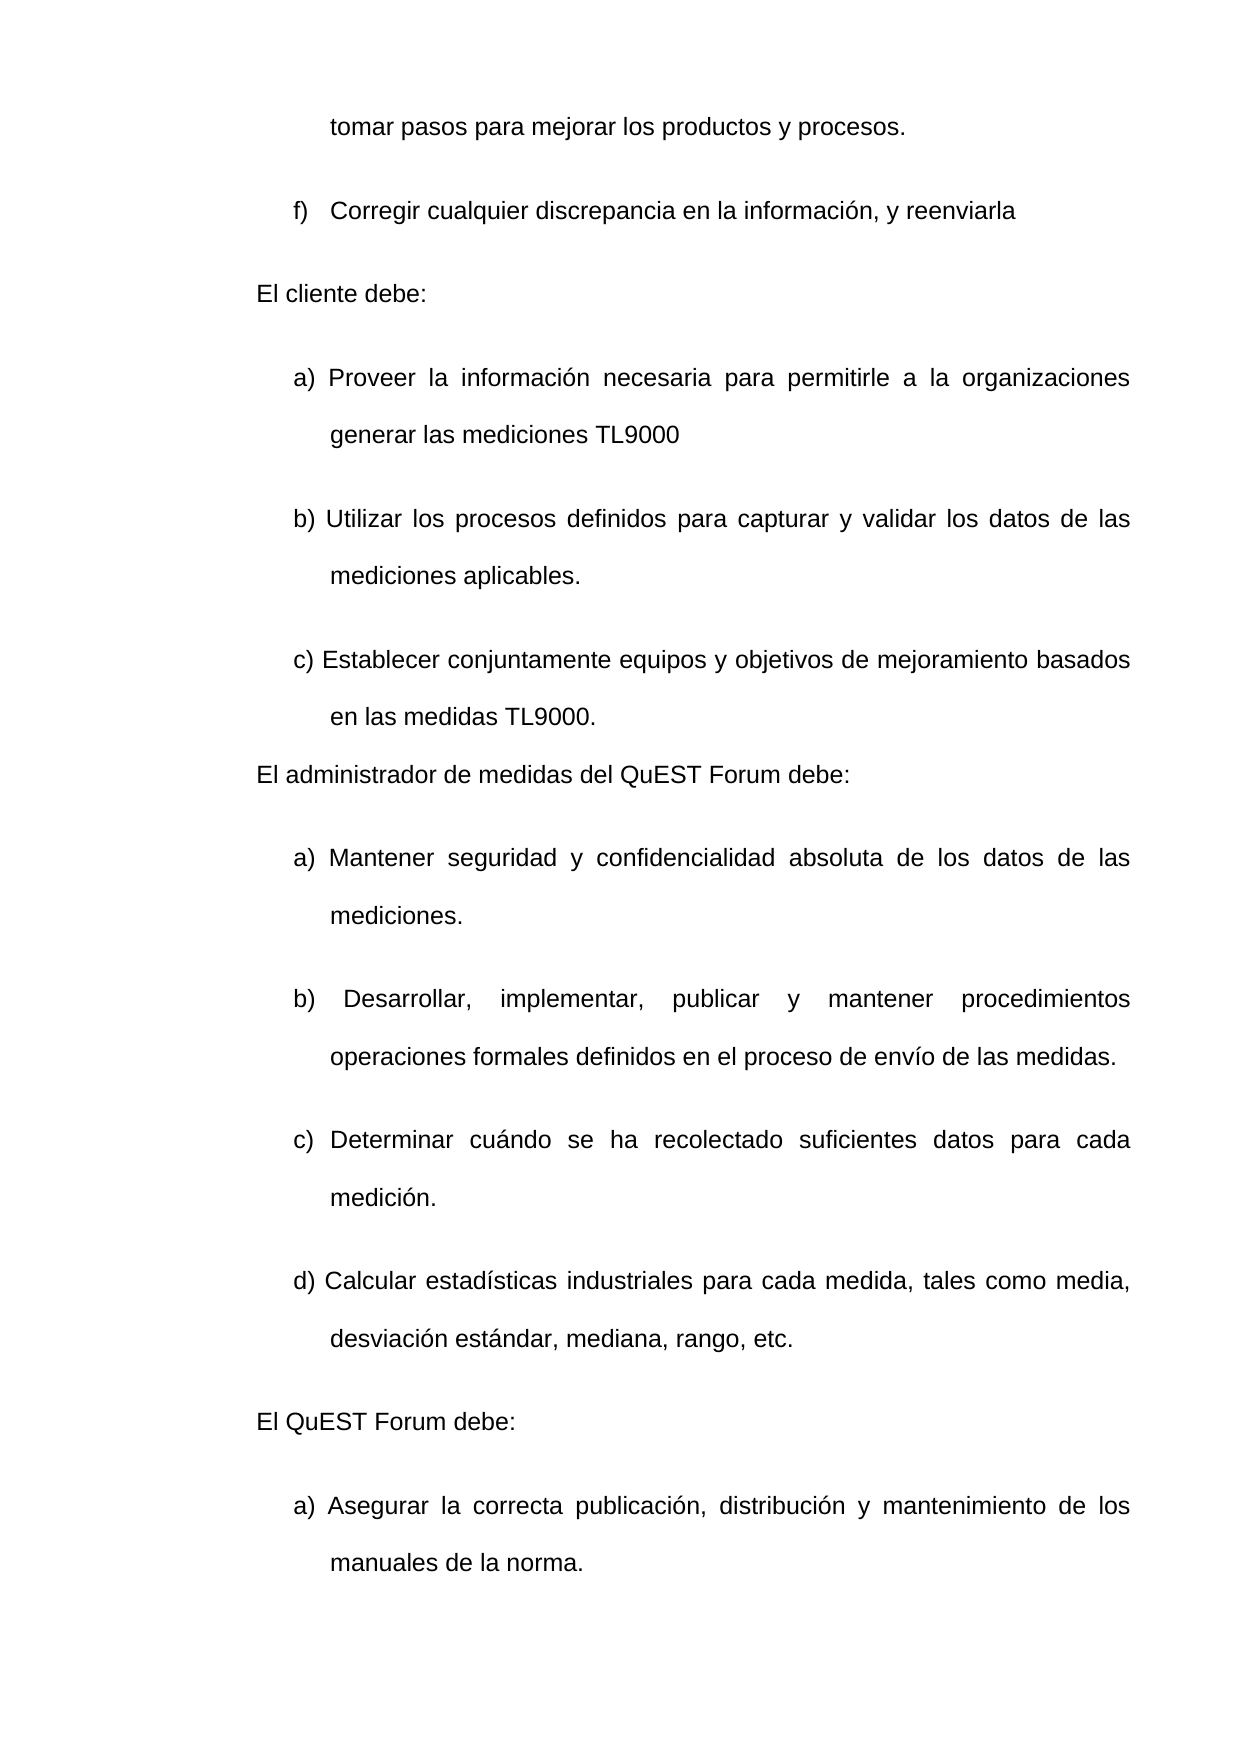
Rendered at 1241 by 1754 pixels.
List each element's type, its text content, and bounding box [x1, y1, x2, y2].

text b) Desarrollar, implementar, publicar y mantener procedimientos operaciones formales definidos en el proceso de envío de las medidas. [293, 955, 1132, 1071]
text c) Determinar cuándo se ha recolectado suficientes datos para cada medición. [293, 1096, 1132, 1212]
text a) Asegurar la correcta publicación, distribución y mantenimiento de los manuales de la norma. [293, 1462, 1132, 1577]
text a) Proveer la información necesaria para permitirle a la organizaciones generar las mediciones TL9000 [293, 334, 1132, 449]
text b) Utilizar los procesos definidos para capturar y validar los datos de las mediciones aplicables. [293, 475, 1132, 590]
text El administrador de medidas del QuEST Forum debe: [256, 731, 1132, 788]
text El cliente debe: [256, 250, 1132, 308]
text d) Calcular estadísticas industriales para cada medida, tales como media, desviación estándar, mediana, rango, etc. [293, 1237, 1132, 1353]
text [293, 83, 1132, 141]
text f) Corregir cualquier discrepancia en la información, y reenviarla [293, 167, 1132, 224]
text a) Mantener seguridad y confidencialidad absoluta de los datos de las mediciones. [293, 814, 1132, 929]
text El QuEST Forum debe: [256, 1378, 1132, 1436]
text c) Establecer conjuntamente equipos y objetivos de mejoramiento basados en las medidas TL9000. [293, 616, 1132, 731]
